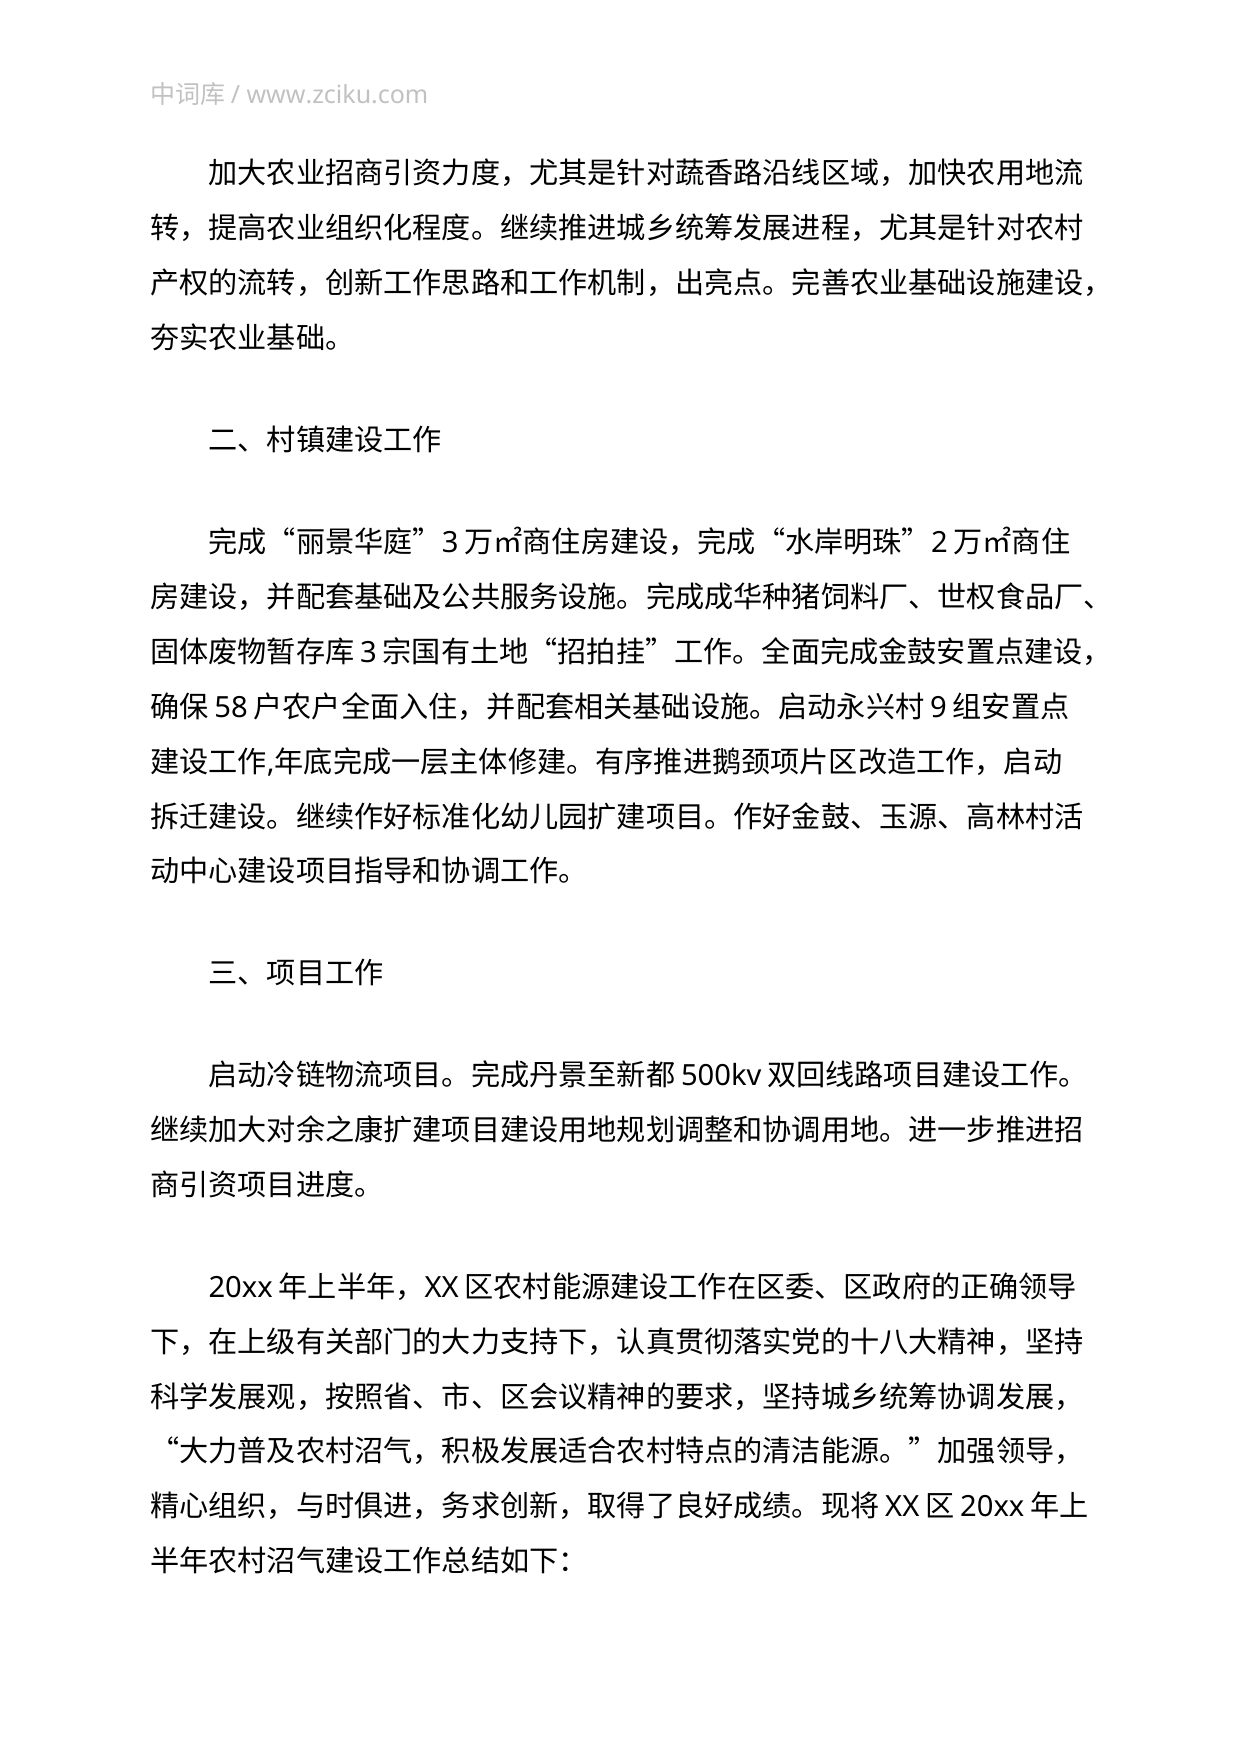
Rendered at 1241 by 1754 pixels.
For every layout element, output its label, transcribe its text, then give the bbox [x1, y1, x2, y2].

text 完成“丽景华庭”3万㎡商住房建设，完成“水岸明珠”2万㎡商住房建设，并配套基础及公共服务设施。完成成华种猪饲料厂、世权食品厂、固体废物暂存库3宗国有土地“招拍挂”工作。全面完成金鼓安置点建设，确保58户农户全面入住，并配套相关基础设施。启动永兴村9组安置点建设工作,年底完成一层主体修建。有序推进鹅颈项片区改造工作，启动拆迁建设。继续作好标准化幼儿园扩建项目。作好金鼓、玉源、高林村活动中心建设项目指导和协调工作。 [150, 518, 1090, 890]
text 加大农业招商引资力度，尤其是针对蔬香路沿线区域，加快农用地流转，提高农业组织化程度。继续推进城乡统筹发展进程，尤其是针对农村产权的流转，创新工作思路和工作机制，出亮点。完善农业基础设施建设，夯实农业基础。 [150, 150, 1090, 357]
text 二、村镇建设工作 [150, 416, 1090, 459]
text 三、项目工作 [150, 950, 1090, 992]
text 启动冷链物流项目。完成丹景至新都500kv双回线路项目建设工作。继续加大对余之康扩建项目建设用地规划调整和协调用地。进一步推进招商引资项目进度。 [150, 1052, 1090, 1204]
text 20xx年上半年，XX区农村能源建设工作在区委、区政府的正确领导下，在上级有关部门的大力支持下，认真贯彻落实党的十八大精神，坚持科学发展观，按照省、市、区会议精神的要求，坚持城乡统筹协调发展，“大力普及农村沼气，积极发展适合农村特点的清洁能源。”加强领导，精心组织，与时俱进，务求创新，取得了良好成绩。现将XX区20xx年上半年农村沼气建设工作总结如下： [150, 1263, 1090, 1580]
